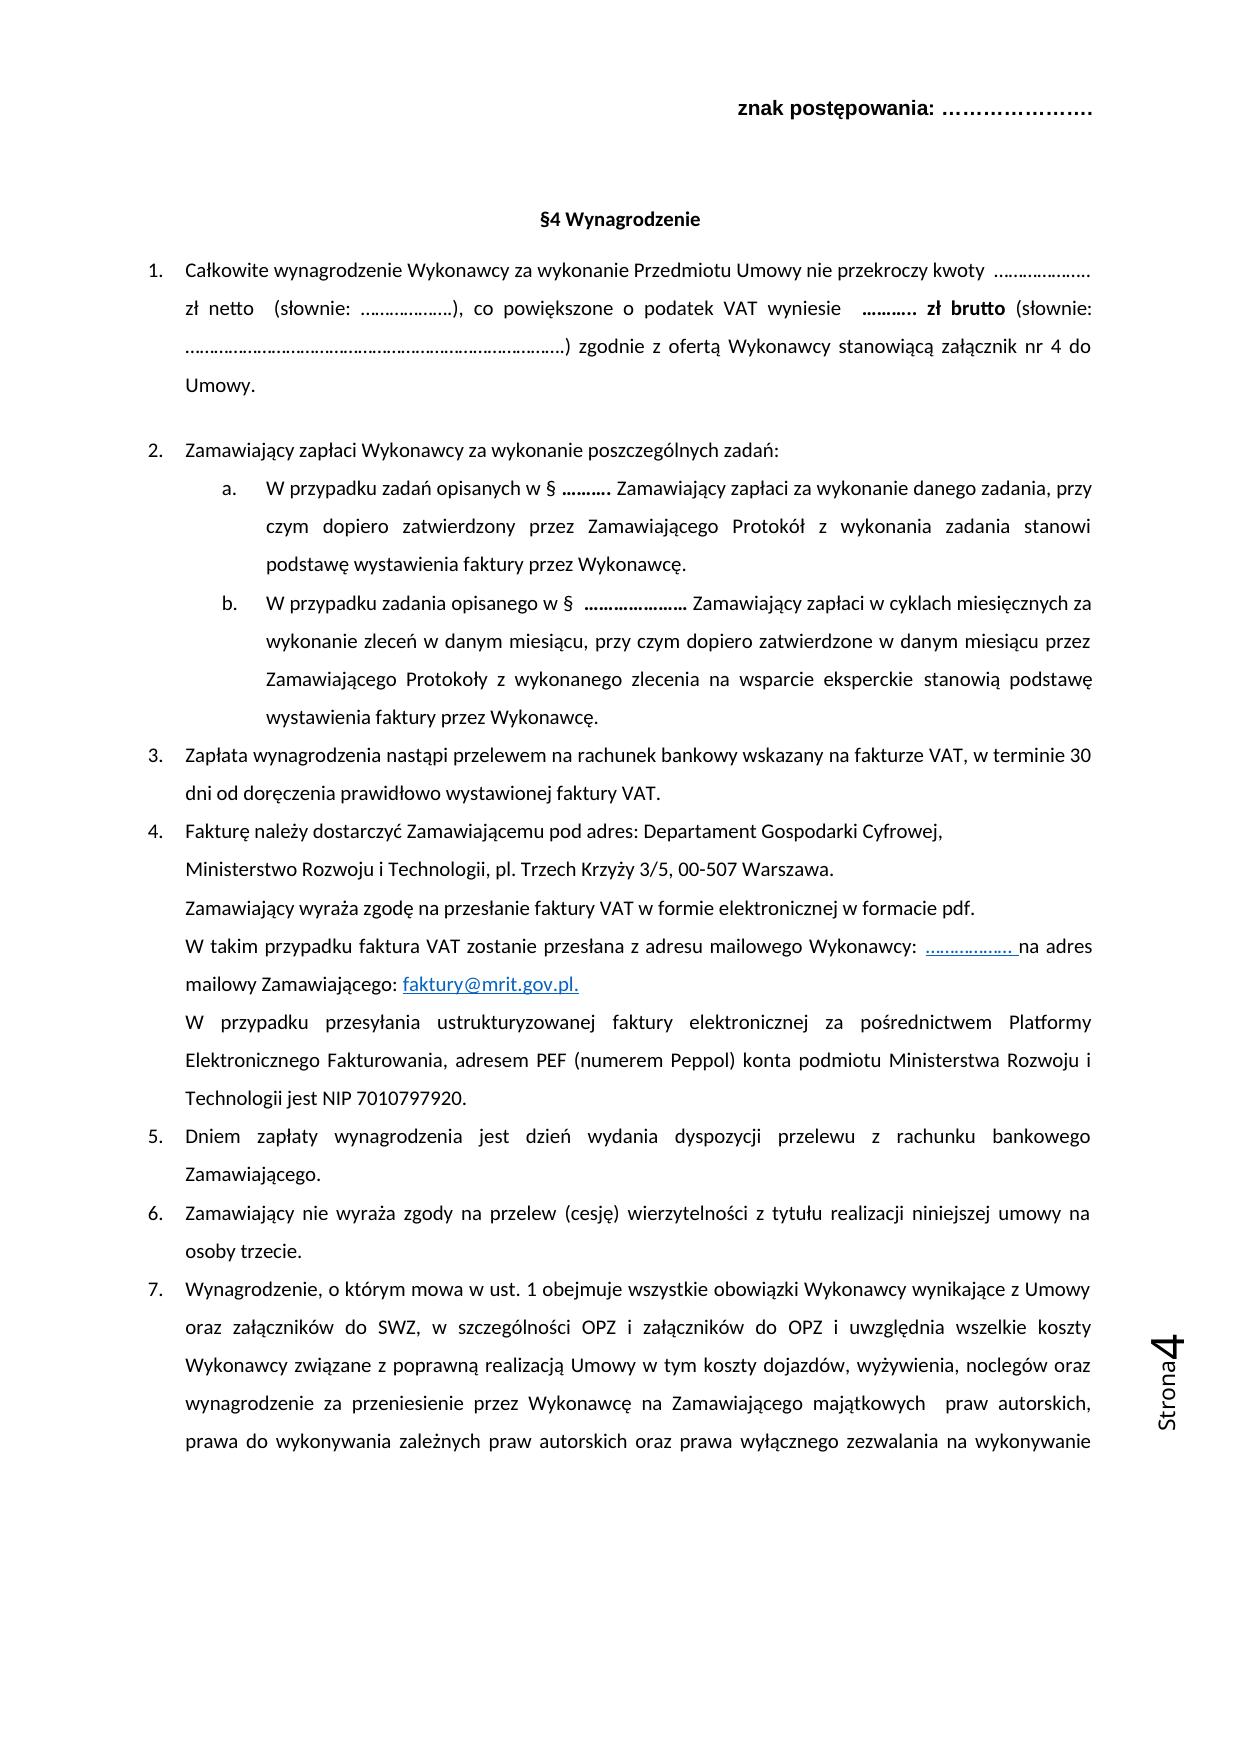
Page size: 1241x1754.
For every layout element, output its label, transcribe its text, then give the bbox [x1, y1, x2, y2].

list Zamawiający zapłaci Wykonawcy za wykonanie poszczególnych zadań: [148, 437, 1092, 463]
list Zapłata wynagrodzenia nastąpi przelewem na rachunek bankowy wskazany na fakturze VAT, w terminie 30 dni od doręczenia prawidłowo wystawionej faktury VAT. [148, 742, 1092, 806]
list Dniem zapłaty wynagrodzenia jest dzień wydania dyspozycji przelewu z rachunku bankowego Zamawiającego. [148, 1123, 1092, 1187]
list Zamawiający wyraża zgodę na przesłanie faktury VAT w formie elektronicznej w formacie pdf. [185, 895, 1092, 920]
list W takim przypadku faktura VAT zostanie przesłana z adresu mailowego Wykonawcy: ……………… na adres mailowy Zamawiającego: faktury@mrit.gov.pl. [185, 933, 1092, 996]
list W przypadku przesyłania ustrukturyzowanej faktury elektronicznej za pośrednictwem Platformy Elektronicznego Fakturowania, adresem PEF (numerem Peppol) konta podmiotu Ministerstwa Rozwoju i Technologii jest NIP 7010797920. [185, 1009, 1092, 1111]
text §4 Wynagrodzenie [148, 207, 1092, 232]
list Zamawiający nie wyraża zgody na przelew (cesję) wierzytelności z tytułu realizacji niniejszej umowy na osoby trzecie. [148, 1200, 1092, 1263]
list Fakturę należy dostarczyć Zamawiającemu pod adres: Departament Gospodarki Cyfrowej, [148, 818, 1092, 844]
list Ministerstwo Rozwoju i Technologii, pl. Trzech Krzyży 3/5, 00-507 Warszawa. [185, 857, 1092, 882]
list W przypadku zadań opisanych w § ………. Zamawiający zapłaci za wykonanie danego zadania, przy czym dopiero zatwierdzony przez Zamawiającego Protokół z wykonania zadania stanowi podstawę wystawienia faktury przez Wykonawcę. [222, 475, 1092, 577]
list Całkowite wynagrodzenie Wykonawcy za wykonanie Przedmiotu Umowy nie przekroczy kwoty ……………….. zł netto (słownie: ……………….), co powiększone o podatek VAT wyniesie ……….. zł brutto (słownie: …………………………………………………………………….) zgodnie z ofertą Wykonawcy stanowiącą załącznik nr 4 do Umowy. [148, 257, 1092, 397]
list W przypadku zadania opisanego w § ………………… Zamawiający zapłaci w cyklach miesięcznych za wykonanie zleceń w danym miesiącu, przy czym dopiero zatwierdzone w danym miesiącu przez Zamawiającego Protokoły z wykonanego zlecenia na wsparcie eksperckie stanowią podstawę wystawienia faktury przez Wykonawcę. [222, 590, 1092, 729]
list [148, 1276, 1092, 1454]
